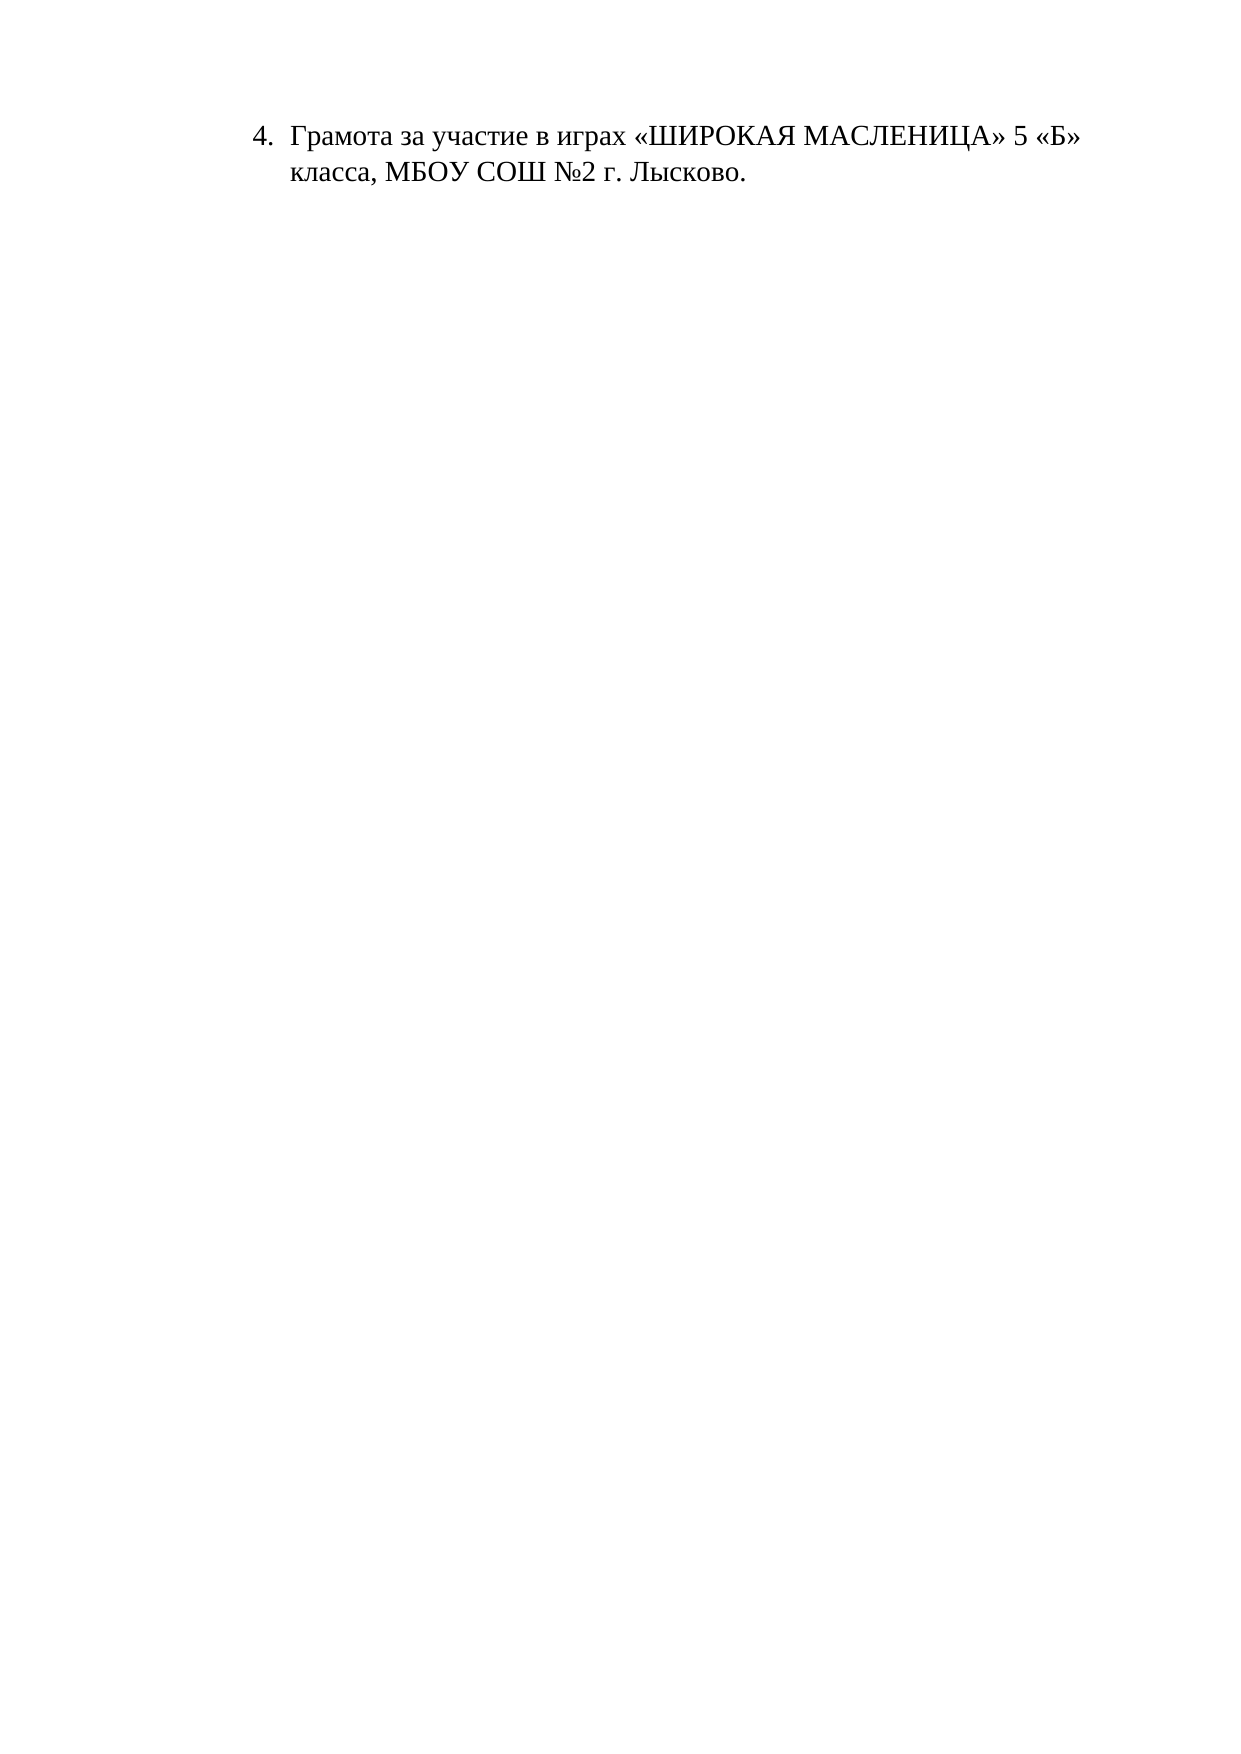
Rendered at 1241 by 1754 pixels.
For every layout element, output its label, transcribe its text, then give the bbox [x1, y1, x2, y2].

list Грамота за участие в играх «ШИРОКАЯ МАСЛЕНИЦА» 5 «Б» класса, МБОУ СОШ №2 г. Лысково. [252, 118, 1152, 188]
